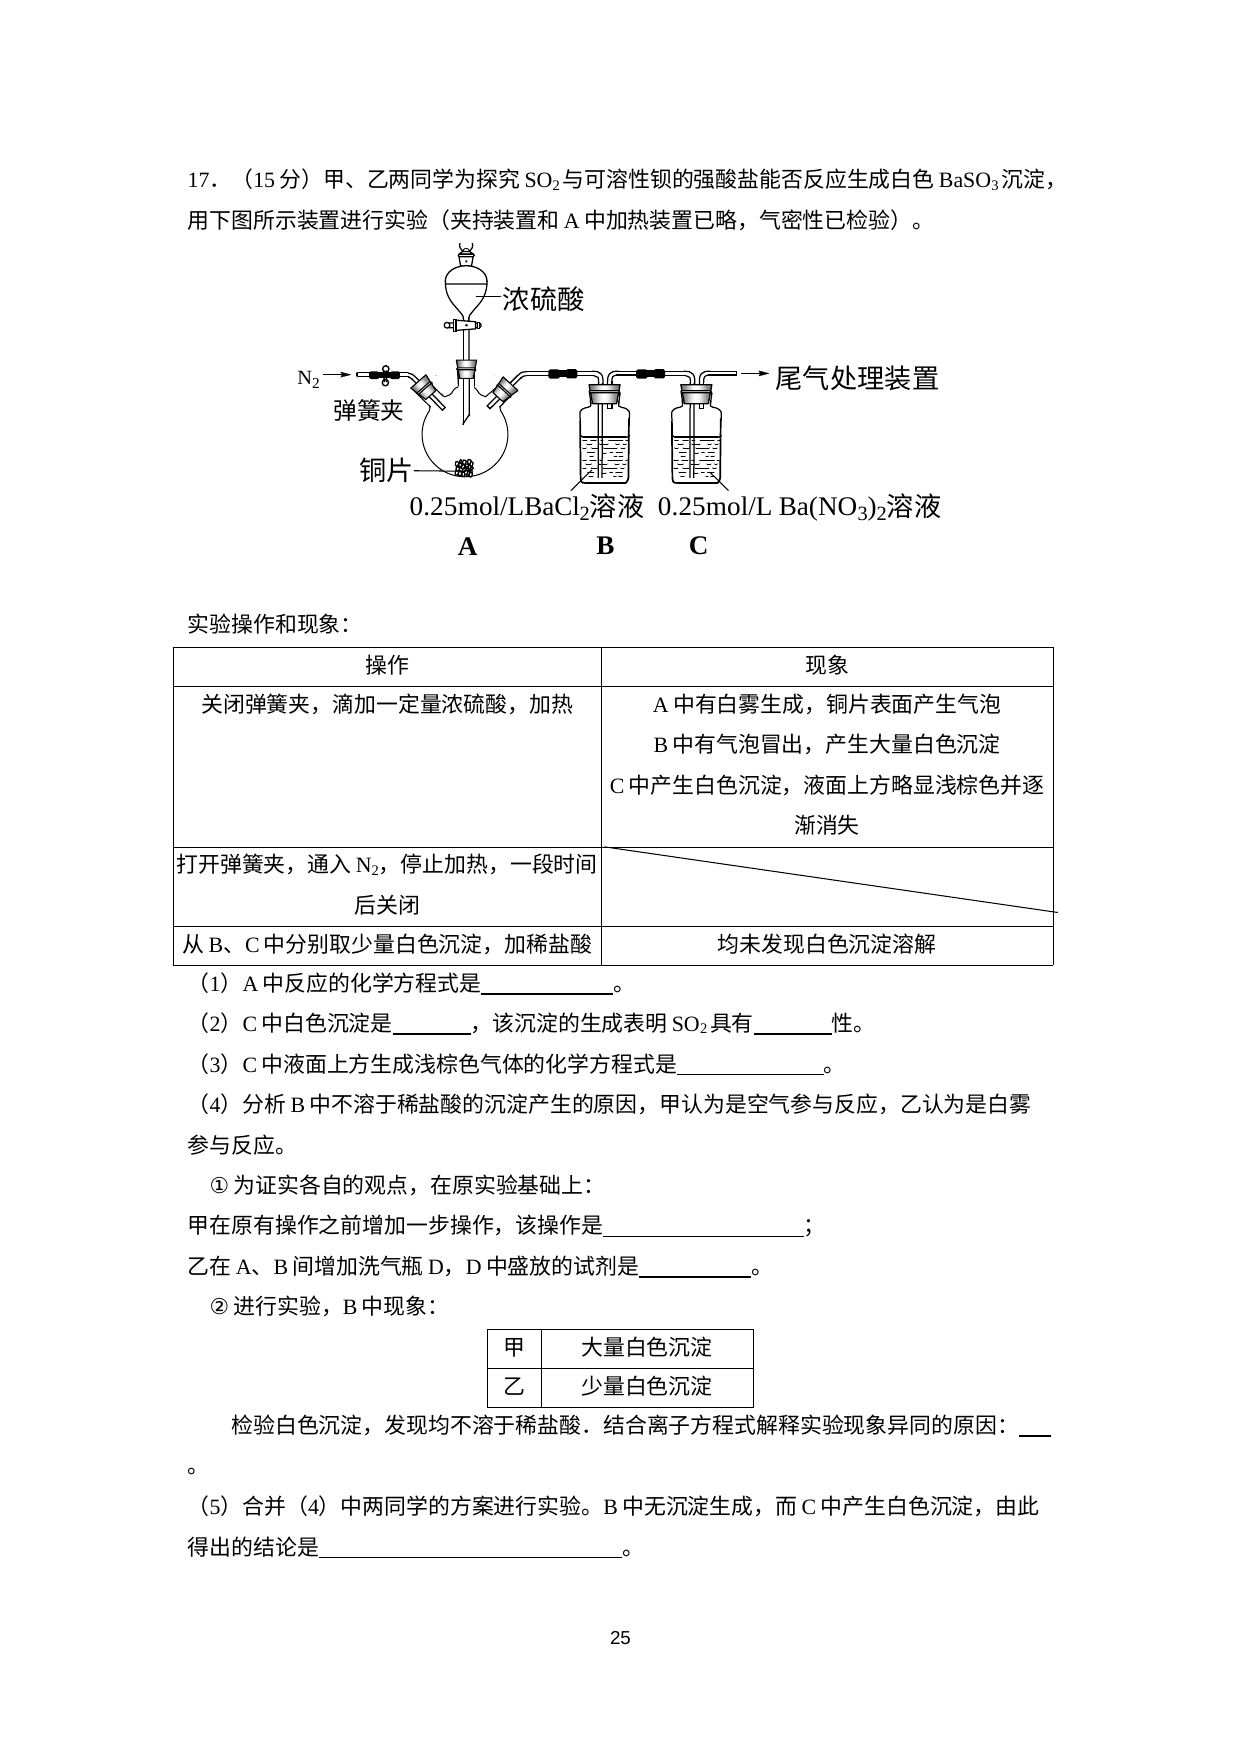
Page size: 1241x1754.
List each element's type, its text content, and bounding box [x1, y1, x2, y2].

table_cell 从B、C中分别取少量白色沉淀，加稀盐酸 [174, 927, 601, 965]
text 检验白色沉淀，发现均不溶于稀盐酸．结合离子方程式解释实验现象异同的原因： 。 [187, 1407, 1053, 1481]
text 实验操作和现象： [187, 607, 1053, 639]
text （5）合并（4）中两同学的方案进行实验。B中无沉淀生成，而C中产生白色沉淀，由此得出的结论是 。 [187, 1488, 1053, 1562]
text （3）C中液面上方生成浅棕色气体的化学方程式是 。 [187, 1046, 1053, 1079]
table_cell 关闭弹簧夹，滴加一定量浓硫酸，加热 [174, 687, 601, 847]
table_cell 打开弹簧夹，通入N2，停止加热，一段时间后关闭 [174, 848, 601, 926]
table_cell 少量白色沉淀 [542, 1369, 753, 1407]
table_cell 均未发现白色沉淀溶解 [602, 927, 1053, 965]
table_cell A中有白雾生成，铜片表面产生气泡 B中有气泡冒出，产生大量白色沉淀 C中产生白色沉淀，液面上方略显浅棕色并逐渐消失 [602, 687, 1053, 847]
text ①为证实各自的观点，在原实验基础上： [187, 1168, 1053, 1200]
table_cell 乙 [488, 1369, 541, 1407]
text 乙在A、B间增加洗气瓶D，D中盛放的试剂是 。 [187, 1248, 1053, 1281]
table_header 现象 [602, 648, 1053, 686]
text （4）分析B中不溶于稀盐酸的沉淀产生的原因，甲认为是空气参与反应，乙认为是白雾参与反应。 [187, 1087, 1053, 1160]
table_header 操作 [174, 648, 601, 686]
text 甲在原有操作之前增加一步操作，该操作是 ； [187, 1208, 1053, 1241]
text （1）A中反应的化学方程式是 。 [187, 966, 1053, 998]
table_header 大量白色沉淀 [542, 1330, 753, 1368]
text （2）C中白色沉淀是 ，该沉淀的生成表明SO2具有 性。 [187, 1006, 1053, 1038]
text 17．（15分）甲、乙两同学为探究SO2与可溶性钡的强酸盐能否反应生成白色BaSO3沉淀，用下图所示装置进行实验（夹持装置和A中加热装置已略，气密性已检验）。 [187, 162, 1053, 235]
text ②进行实验，B中现象： [187, 1289, 1053, 1321]
table_cell [602, 848, 1053, 926]
table_header 甲 [488, 1330, 541, 1368]
